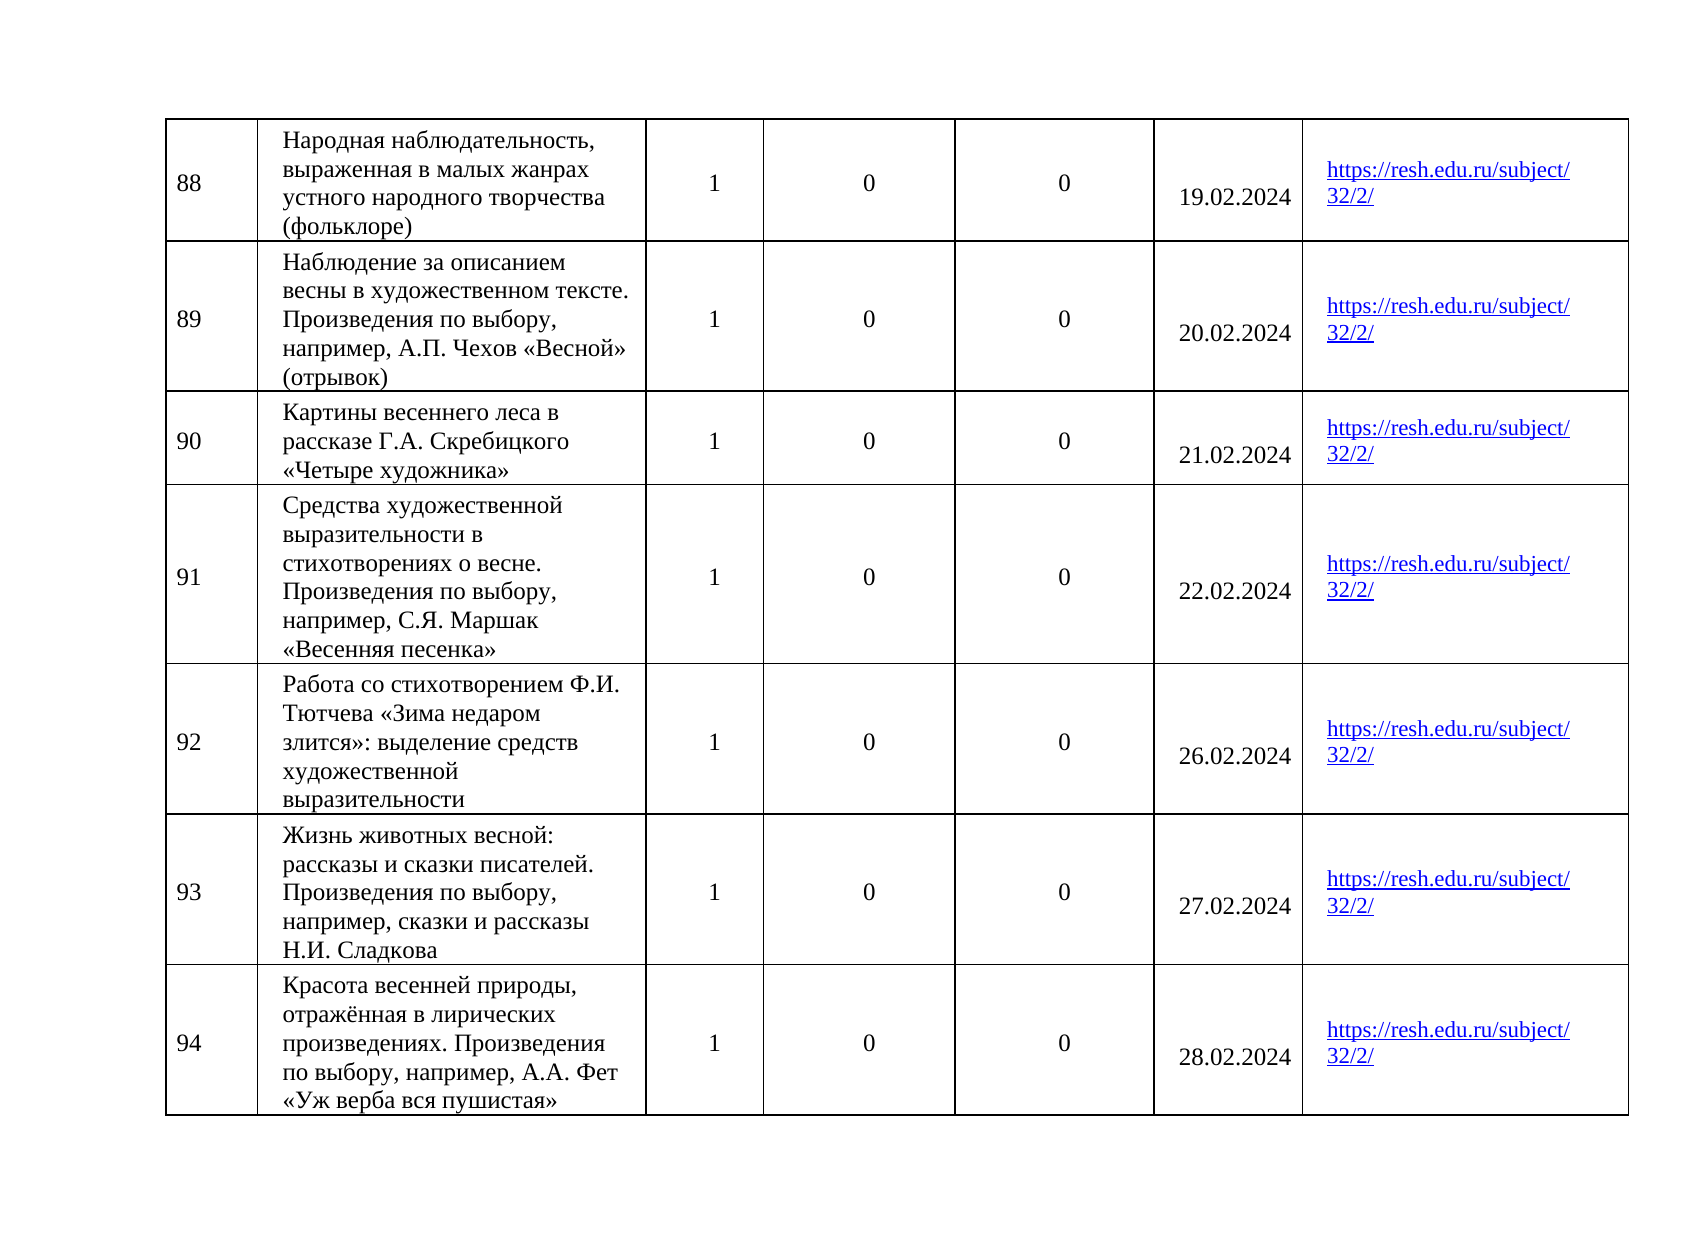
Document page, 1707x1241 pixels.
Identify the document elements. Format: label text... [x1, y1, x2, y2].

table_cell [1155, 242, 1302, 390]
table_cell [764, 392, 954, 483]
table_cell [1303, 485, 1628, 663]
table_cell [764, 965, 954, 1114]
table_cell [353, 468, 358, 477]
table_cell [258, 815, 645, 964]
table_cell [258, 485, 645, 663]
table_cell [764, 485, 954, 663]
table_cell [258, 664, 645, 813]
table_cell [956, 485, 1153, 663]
table_cell 0 [764, 120, 954, 240]
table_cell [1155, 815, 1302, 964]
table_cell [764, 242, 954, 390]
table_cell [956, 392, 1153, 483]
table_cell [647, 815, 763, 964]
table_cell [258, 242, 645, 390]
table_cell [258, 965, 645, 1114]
table_cell 19.02.2024 [1155, 120, 1302, 240]
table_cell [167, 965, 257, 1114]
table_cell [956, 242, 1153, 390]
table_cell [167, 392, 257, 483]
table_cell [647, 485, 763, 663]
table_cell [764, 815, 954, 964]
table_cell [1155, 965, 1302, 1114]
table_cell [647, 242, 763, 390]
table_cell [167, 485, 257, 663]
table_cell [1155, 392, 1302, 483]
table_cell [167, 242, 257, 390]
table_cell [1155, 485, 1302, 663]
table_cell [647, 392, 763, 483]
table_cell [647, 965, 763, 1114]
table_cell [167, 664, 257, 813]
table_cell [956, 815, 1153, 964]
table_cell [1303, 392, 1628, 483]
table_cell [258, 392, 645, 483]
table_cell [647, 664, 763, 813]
table_cell 1 [647, 120, 763, 240]
table_cell 0 [956, 120, 1153, 240]
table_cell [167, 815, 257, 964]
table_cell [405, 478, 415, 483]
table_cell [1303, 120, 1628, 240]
table_cell 88 [167, 120, 257, 240]
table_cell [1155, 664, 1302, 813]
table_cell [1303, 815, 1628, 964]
table_cell Народная наблюдательность, выраженная в малых жанрах устного народного творчества (фольклоре) [258, 120, 645, 240]
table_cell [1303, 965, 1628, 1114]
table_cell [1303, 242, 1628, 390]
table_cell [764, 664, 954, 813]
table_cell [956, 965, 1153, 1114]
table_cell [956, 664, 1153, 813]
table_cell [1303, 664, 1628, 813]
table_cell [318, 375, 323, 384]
